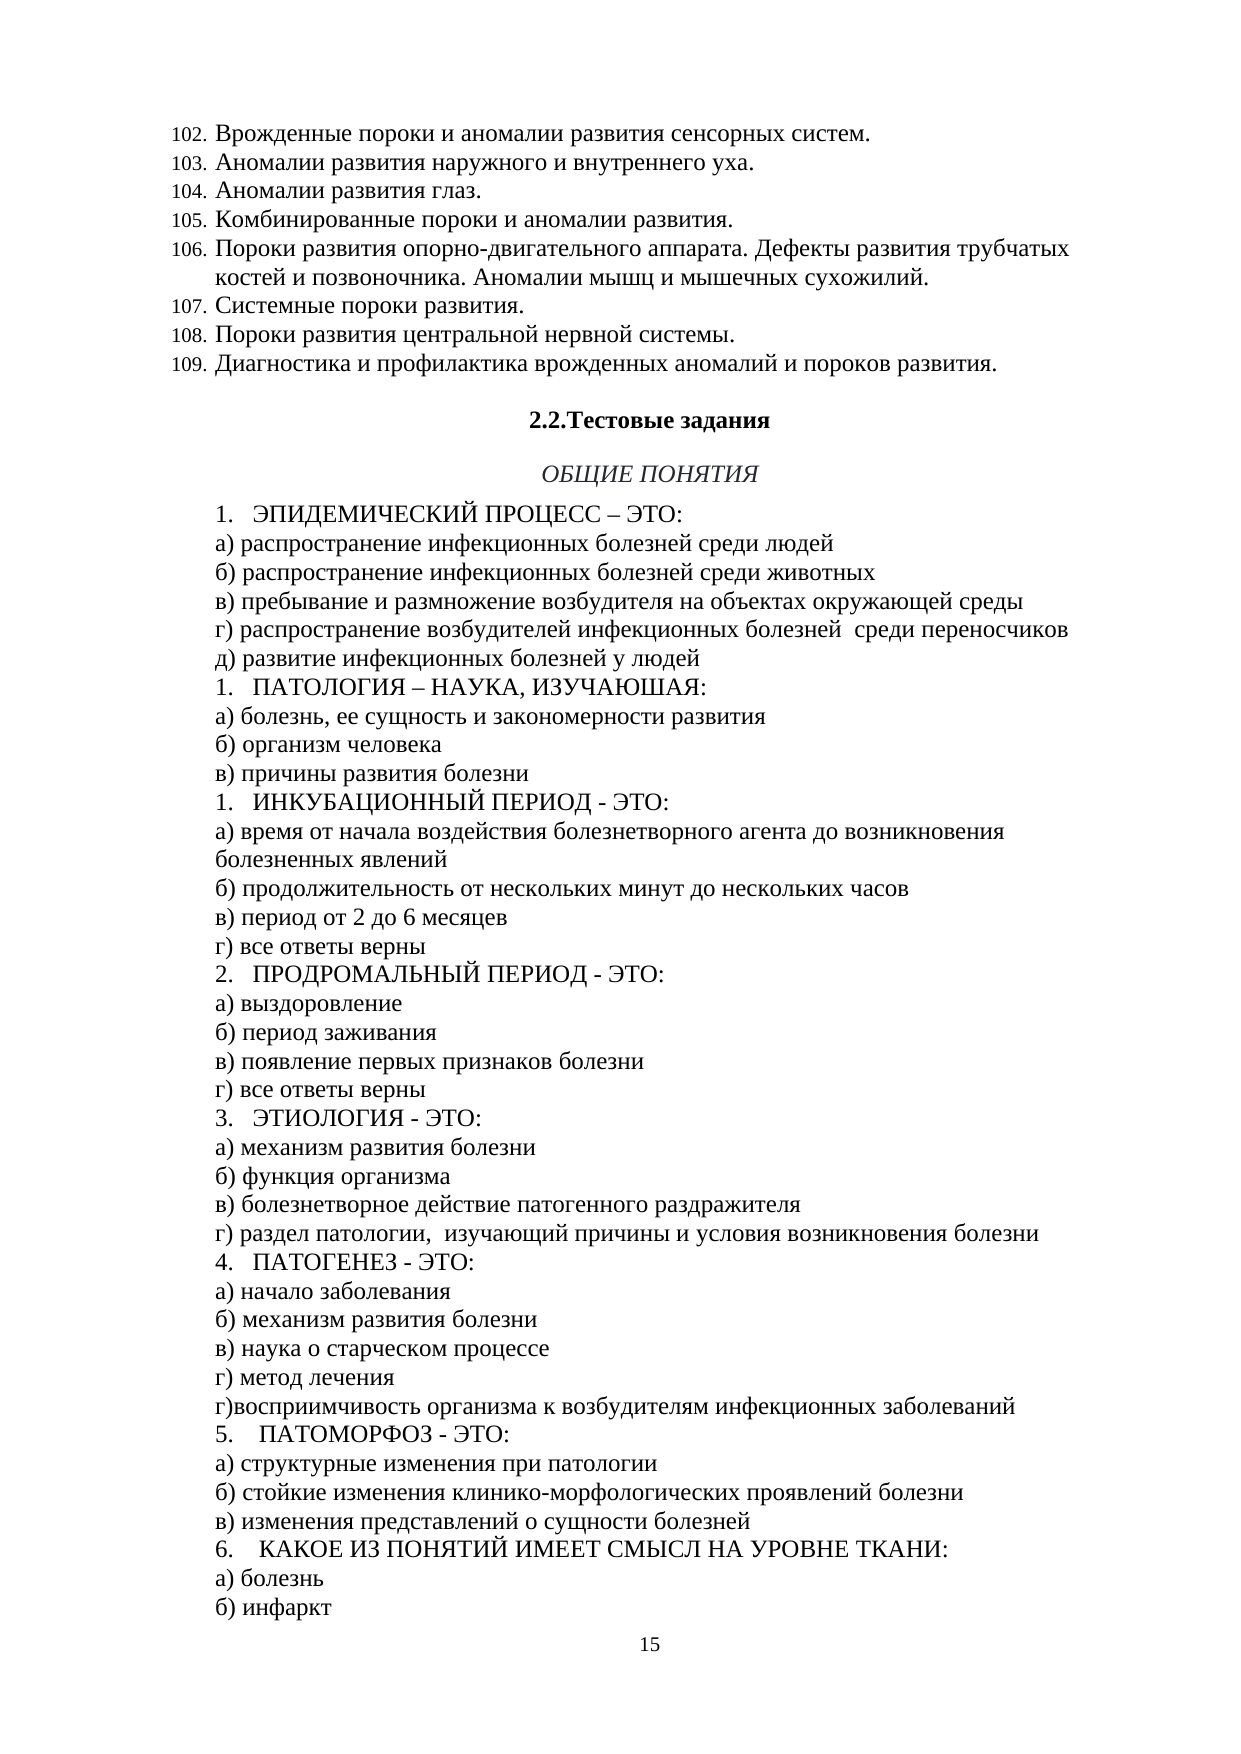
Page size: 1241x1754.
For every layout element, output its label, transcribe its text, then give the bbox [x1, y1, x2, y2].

list КАКОЕ ИЗ ПОНЯТИЙ ИМЕЕТ СМЫСЛ НА УРОВНЕ ТКАНИ: [215, 1534, 1122, 1563]
list ИНКУБАЦИОННЫЙ ПЕРИОД - ЭТО: [215, 787, 1122, 816]
text а) начало заболевания [215, 1276, 1122, 1304]
text б) продолжительность от нескольких минут до нескольких часов [215, 873, 1122, 902]
text в) болезнетворное действие патогенного раздражителя [215, 1189, 1122, 1218]
text б) распространение инфекционных болезней среди животных [215, 557, 1122, 586]
text а) время от начала воздействия болезнетворного агента до возникновения болезненных явлений [215, 816, 1122, 873]
text в) изменения представлений о сущности болезней [215, 1506, 1122, 1534]
text в) причины развития болезни [215, 758, 1122, 787]
text б) функция организма [215, 1161, 1122, 1189]
text г) распространение возбудителей инфекционных болезней среди переносчиков [215, 614, 1122, 643]
list Системные пороки развития. [207, 291, 1122, 319]
text б) период заживания [215, 1017, 1122, 1046]
subtitle ОБЩИЕ ПОНЯТИЯ [177, 459, 1122, 488]
list Пороки развития центральной нервной системы. [207, 319, 1122, 348]
list ПРОДРОМАЛЬНЫЙ ПЕРИОД - ЭТО: [215, 959, 1122, 988]
list Диагностика и профилактика врожденных аномалий и пороков развития. [207, 348, 1122, 377]
text г) раздел патологии, изучающий причины и условия возникновения болезни [215, 1218, 1122, 1247]
list Аномалии развития глаз. [207, 176, 1122, 204]
list Аномалии развития наружного и внутреннего уха. [207, 147, 1122, 176]
text а) механизм развития болезни [215, 1132, 1122, 1161]
list ЭПИДЕМИЧЕСКИЙ ПРОЦЕСС – ЭТО: [215, 499, 1122, 528]
text г) все ответы верны [215, 931, 1122, 959]
text а) выздоровление [215, 988, 1122, 1017]
text б) инфаркт [215, 1592, 1122, 1621]
text а) распространение инфекционных болезней среди людей [215, 528, 1122, 557]
text б) организм человека [215, 729, 1122, 758]
text а) болезнь [215, 1563, 1122, 1592]
list Пороки развития опорно-двигательного аппарата. Дефекты развития трубчатых костей и позвоночника. Аномалии мышц и мышечных сухожилий. [207, 233, 1122, 291]
list ЭТИОЛОГИЯ - ЭТО: [215, 1103, 1122, 1132]
text 2.2.Тестовые задания [177, 406, 1122, 434]
list Врожденные пороки и аномалии развития сенсорных систем. [207, 118, 1122, 147]
text г)восприимчивость организма к возбудителям инфекционных заболеваний [215, 1391, 1122, 1419]
list ПАТОМОРФОЗ - ЭТО: [215, 1419, 1122, 1448]
list Комбинированные пороки и аномалии развития. [207, 204, 1122, 233]
text а) болезнь, ее сущность и закономерности развития [215, 701, 1122, 729]
text в) появление первых признаков болезни [215, 1046, 1122, 1074]
list ПАТОГЕНЕЗ - ЭТО: [215, 1247, 1122, 1276]
text а) структурные изменения при патологии [215, 1448, 1122, 1477]
text д) развитие инфекционных болезней у людей [215, 643, 1122, 672]
text г) метод лечения [215, 1362, 1122, 1391]
text в) наука о старческом процессе [215, 1333, 1122, 1362]
text в) период от 2 до 6 месяцев [215, 902, 1122, 931]
text б) механизм развития болезни [215, 1304, 1122, 1333]
text в) пребывание и размножение возбудителя на объектах окружающей среды [215, 586, 1122, 614]
text б) стойкие изменения клинико-морфологических проявлений болезни [215, 1477, 1122, 1506]
list ПАТОЛОГИЯ – НАУКА, ИЗУЧАЮШАЯ: [215, 672, 1122, 701]
text г) все ответы верны [215, 1074, 1122, 1103]
